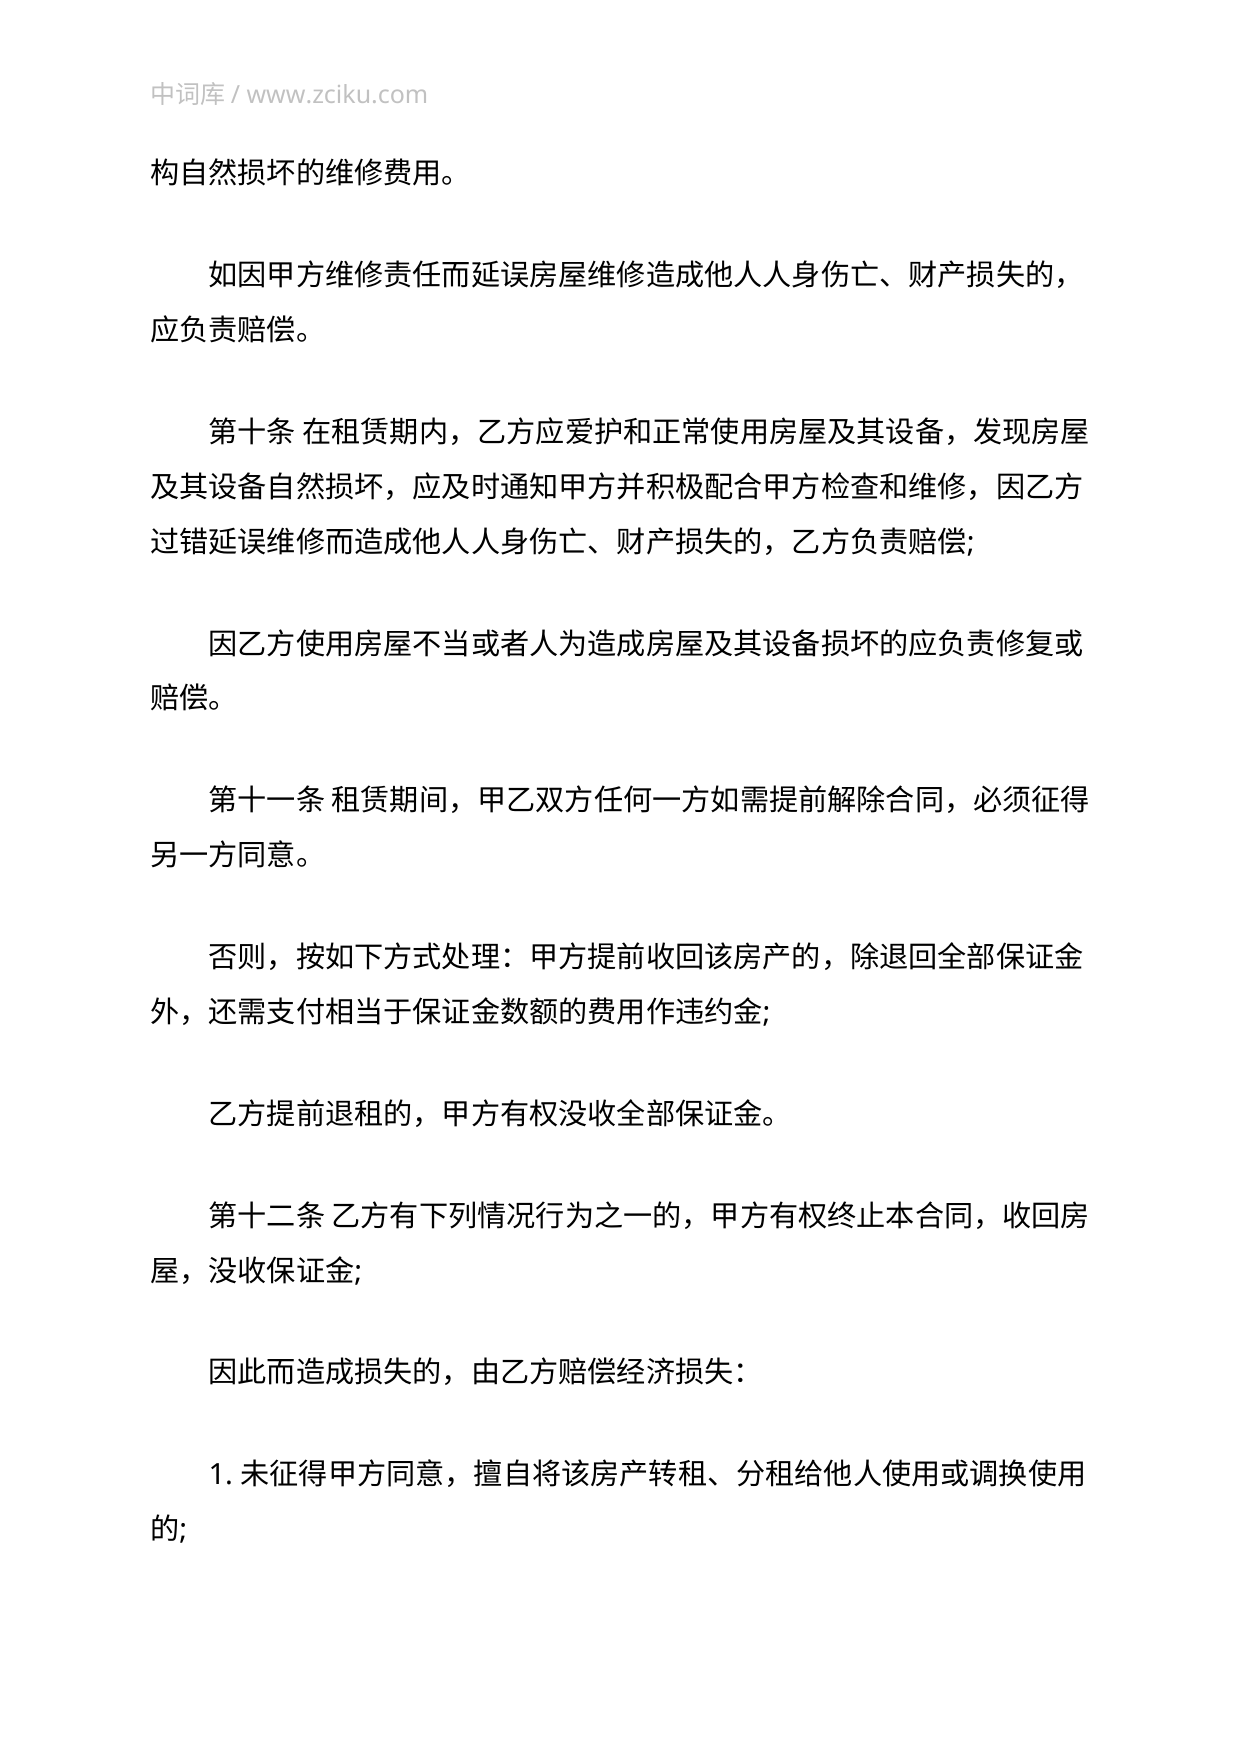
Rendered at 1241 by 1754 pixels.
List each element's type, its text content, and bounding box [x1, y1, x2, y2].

text 否则，按如下方式处理：甲方提前收回该房产的，除退回全部保证金外，还需支付相当于保证金数额的费用作违约金; [150, 933, 1090, 1031]
text 如因甲方维修责任而延误房屋维修造成他人人身伤亡、财产损失的，应负责赔偿。 [150, 252, 1090, 349]
text 因乙方使用房屋不当或者人为造成房屋及其设备损坏的应负责修复或赔偿。 [150, 620, 1090, 717]
text 第十一条 租赁期间，甲乙双方任何一方如需提前解除合同，必须征得另一方同意。 [150, 777, 1090, 874]
text 第十条 在租赁期内，乙方应爱护和正常使用房屋及其设备，发现房屋及其设备自然损坏，应及时通知甲方并积极配合甲方检查和维修，因乙方过错延误维修而造成他人人身伤亡、财产损失的，乙方负责赔偿; [150, 408, 1090, 561]
text 因此而造成损失的，由乙方赔偿经济损失： [150, 1349, 1090, 1391]
text 1. 未征得甲方同意，擅自将该房产转租、分租给他人使用或调换使用的; [150, 1451, 1090, 1548]
text 第十二条 乙方有下列情况行为之一的，甲方有权终止本合同，收回房屋，没收保证金; [150, 1192, 1090, 1289]
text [150, 150, 1090, 192]
text 乙方提前退租的，甲方有权没收全部保证金。 [150, 1090, 1090, 1133]
